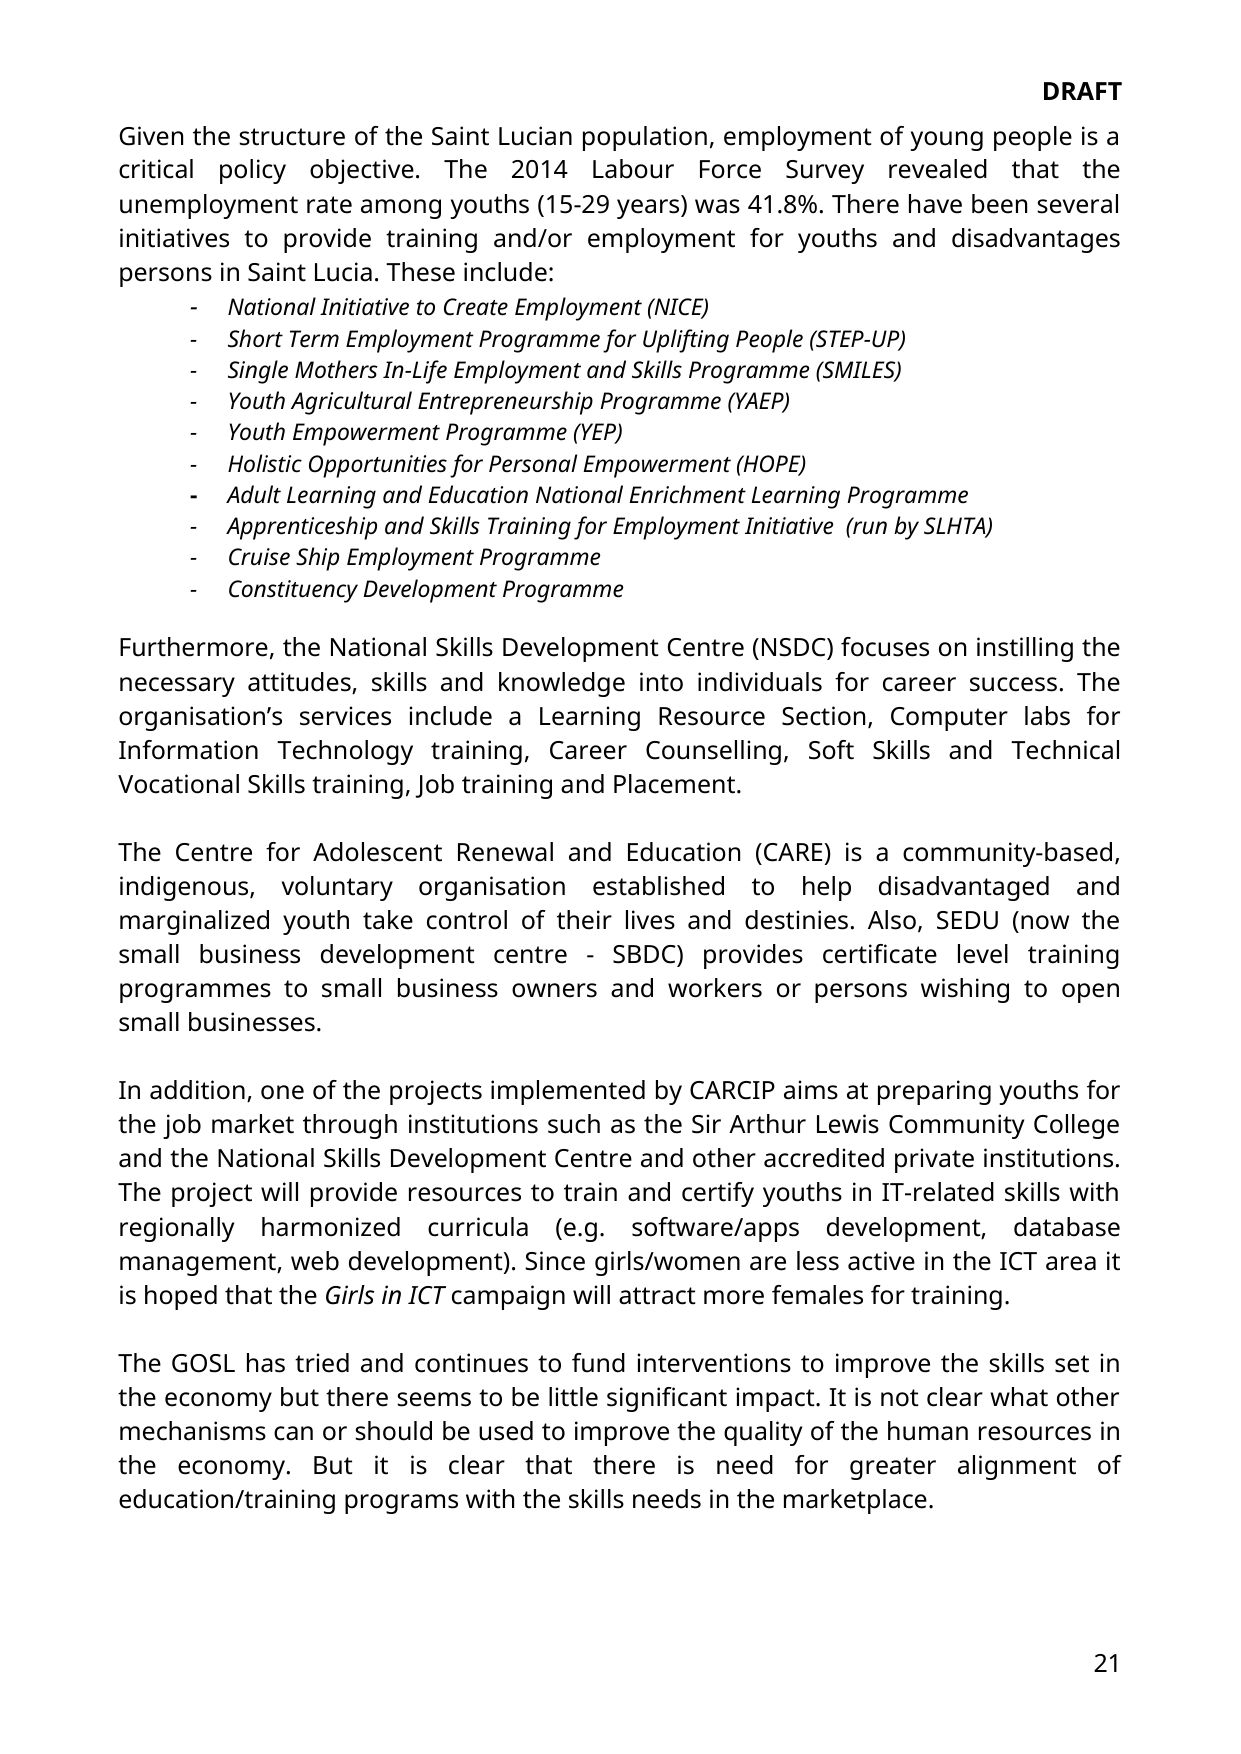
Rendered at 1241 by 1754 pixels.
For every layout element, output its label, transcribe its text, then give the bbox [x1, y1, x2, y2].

text Given the structure of the Saint Lucian population, employment of young people is a critical policy objective. The 2014 Labour Force Survey revealed that the unemployment rate among youths (15-29 years) was 41.8%. There have been several initiatives to provide training and/or employment for youths and disadvantages persons in Saint Lucia. These include: [118, 118, 1122, 288]
text The GOSL has tried and continues to fund interventions to improve the skills set in the economy but there seems to be little significant impact. It is not clear what other mechanisms can or should be used to improve the quality of the human resources in the economy. But it is clear that there is need for greater alignment of education/training programs with the skills needs in the marketplace. [118, 1345, 1122, 1516]
list Holistic Opportunities for Personal Empowerment (HOPE) [190, 447, 1122, 479]
list Youth Empowerment Programme (YEP) [190, 416, 1122, 447]
list National Initiative to Create Employment (NICE) [190, 288, 1122, 322]
list Youth Agricultural Entrepreneurship Programme (YAEP) [190, 385, 1122, 416]
list Short Term Employment Programme for Uplifting People (STEP-UP) [190, 322, 1122, 354]
list Single Mothers In-Life Employment and Skills Programme (SMILES) [190, 354, 1122, 385]
list Adult Learning and Education National Enrichment Learning Programme [190, 479, 1122, 510]
text In addition, one of the projects implemented by CARCIP aims at preparing youths for the job market through institutions such as the Sir Arthur Lewis Community College and the National Skills Development Centre and other accredited private institutions. The project will provide resources to train and certify youths in IT-related skills with regionally harmonized curricula (e.g. software/apps development, database management, web development). Since girls/women are less active in the ICT area it is hoped that the Girls in ICT campaign will attract more females for training. [118, 1073, 1122, 1311]
text The Centre for Adolescent Renewal and Education (CARE) is a community-based, indigenous, voluntary organisation established to help disadvantaged and marginalized youth take control of their lives and destinies. Also, SEDU (now the small business development centre - SBDC) provides certificate level training programmes to small business owners and workers or persons wishing to open small businesses. [118, 834, 1122, 1039]
list Apprenticeship and Skills Training for Employment Initiative (run by SLHTA) [190, 510, 1122, 541]
list Cruise Ship Employment Programme [190, 541, 1122, 572]
list Constituency Development Programme [190, 572, 1122, 604]
text Furthermore, the National Skills Development Centre (NSDC) focuses on instilling the necessary attitudes, skills and knowledge into individuals for career success. The organisation’s services include a Learning Resource Section, Computer labs for Information Technology training, Career Counselling, Soft Skills and Technical Vocational Skills training, Job training and Placement. [118, 630, 1122, 800]
